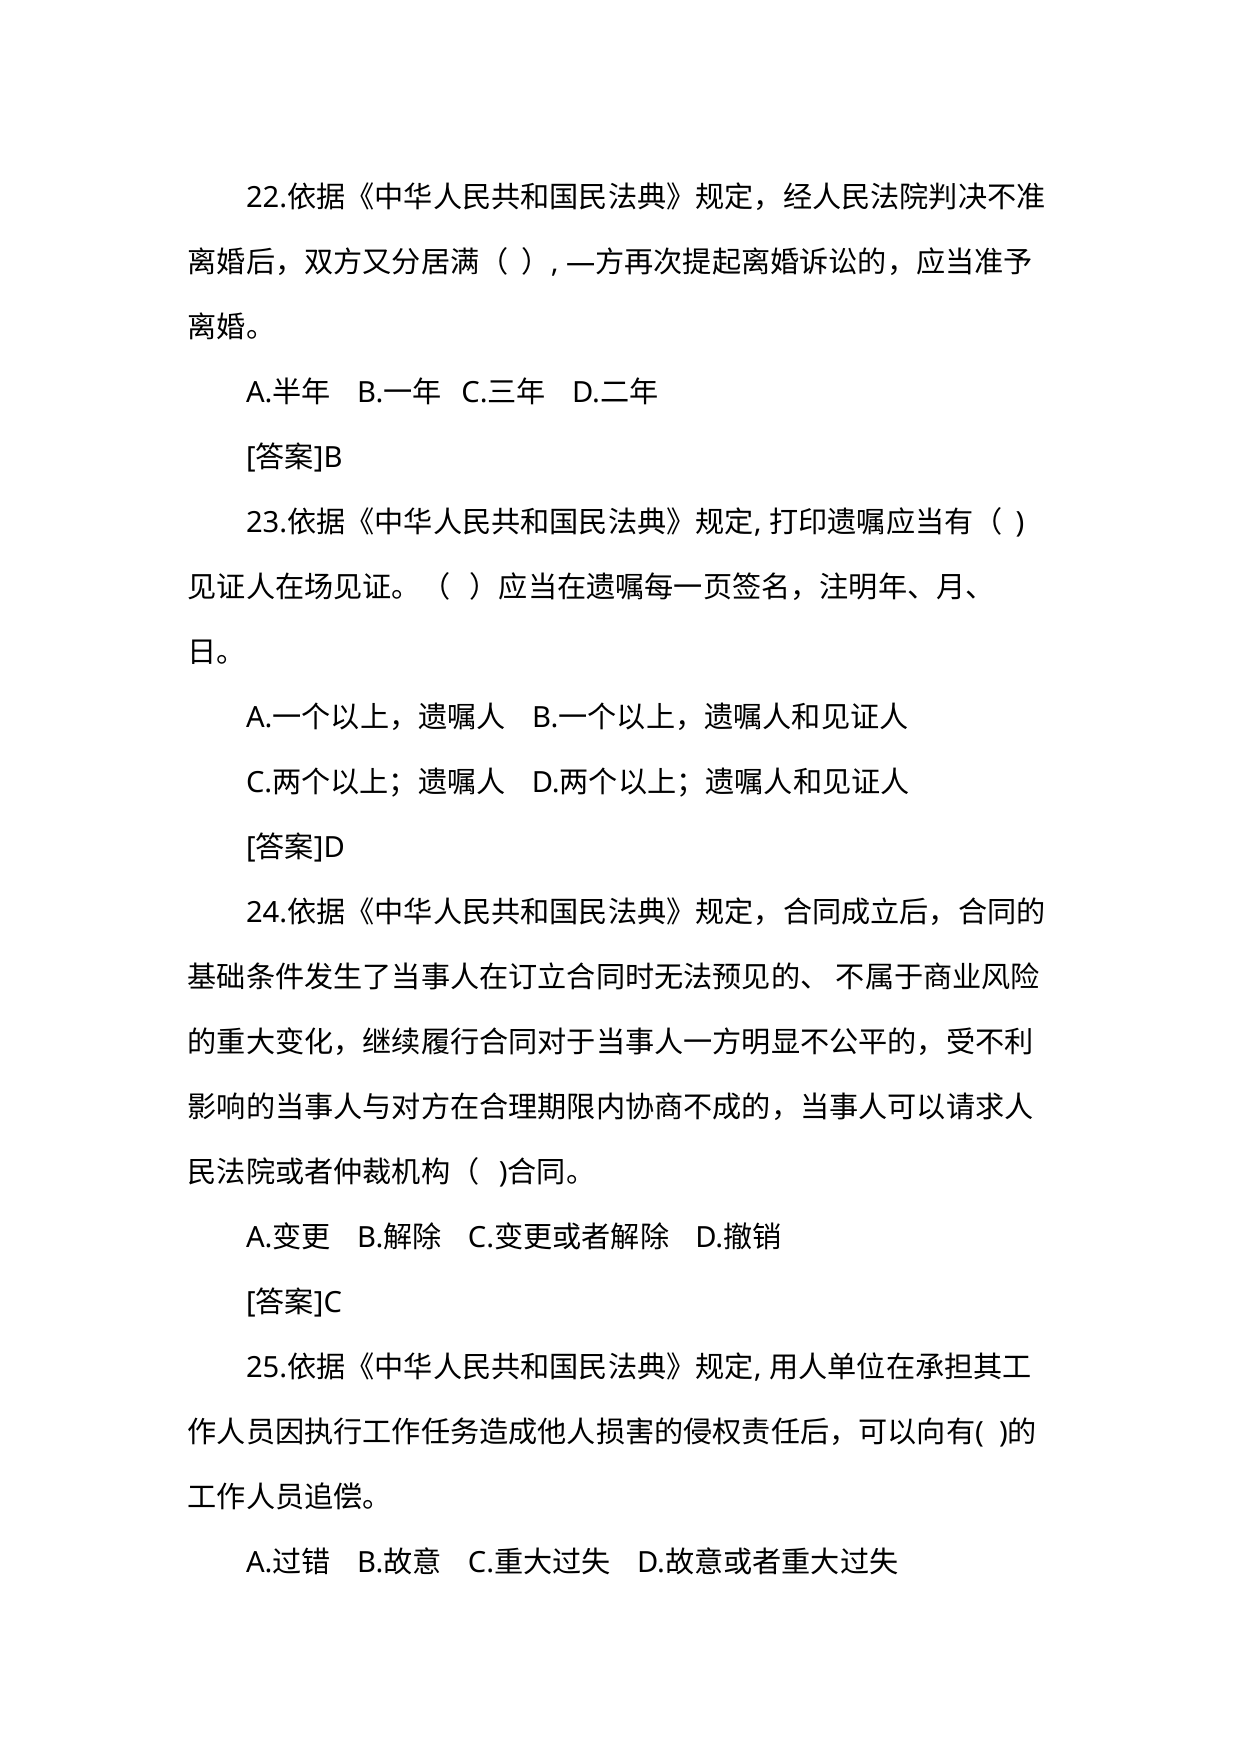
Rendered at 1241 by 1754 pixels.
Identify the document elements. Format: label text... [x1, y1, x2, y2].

text A.一个以上，遗嘱人 B.一个以上，遗嘱人和见证人 [187, 682, 1053, 747]
text [答案]D [187, 812, 1053, 877]
text C.两个以上；遗嘱人 D.两个以上；遗嘱人和见证人 [187, 747, 1053, 812]
text [答案]C [187, 1267, 1053, 1332]
text A.变更 B.解除 C.变更或者解除 D.撤销 [187, 1202, 1053, 1267]
text 23.依据《中华人民共和国民法典》规定, 打印遗嘱应当有（ )见证人在场见证。（ ）应当在遗嘱每一页签名，注明年、月、日。 [187, 487, 1053, 682]
text 24.依据《中华人民共和国民法典》规定，合同成立后，合同的基础条件发生了当事人在订立合同时无法预见的、 不属于商业风险的重大变化，继续履行合同对于当事人一方明显不公平的，受不利影响的当事人与对方在合理期限内协商不成的，当事人可以请求人民法院或者仲裁机构（ )合同。 [187, 877, 1053, 1202]
text A.半年 B.一年 C.三年 D.二年 [187, 357, 1053, 422]
text 25.依据《中华人民共和国民法典》规定, 用人单位在承担其工作人员因执行工作任务造成他人损害的侵权责任后，可以向有( )的工作人员追偿。 [187, 1332, 1053, 1527]
text A.过错 B.故意 C.重大过失 D.故意或者重大过失 [187, 1527, 1053, 1592]
text [答案]B [187, 422, 1053, 487]
text 22.依据《中华人民共和国民法典》规定，经人民法院判决不准离婚后，双方又分居满（ ）, —方再次提起离婚诉讼的，应当准予离婚。 [187, 162, 1053, 357]
